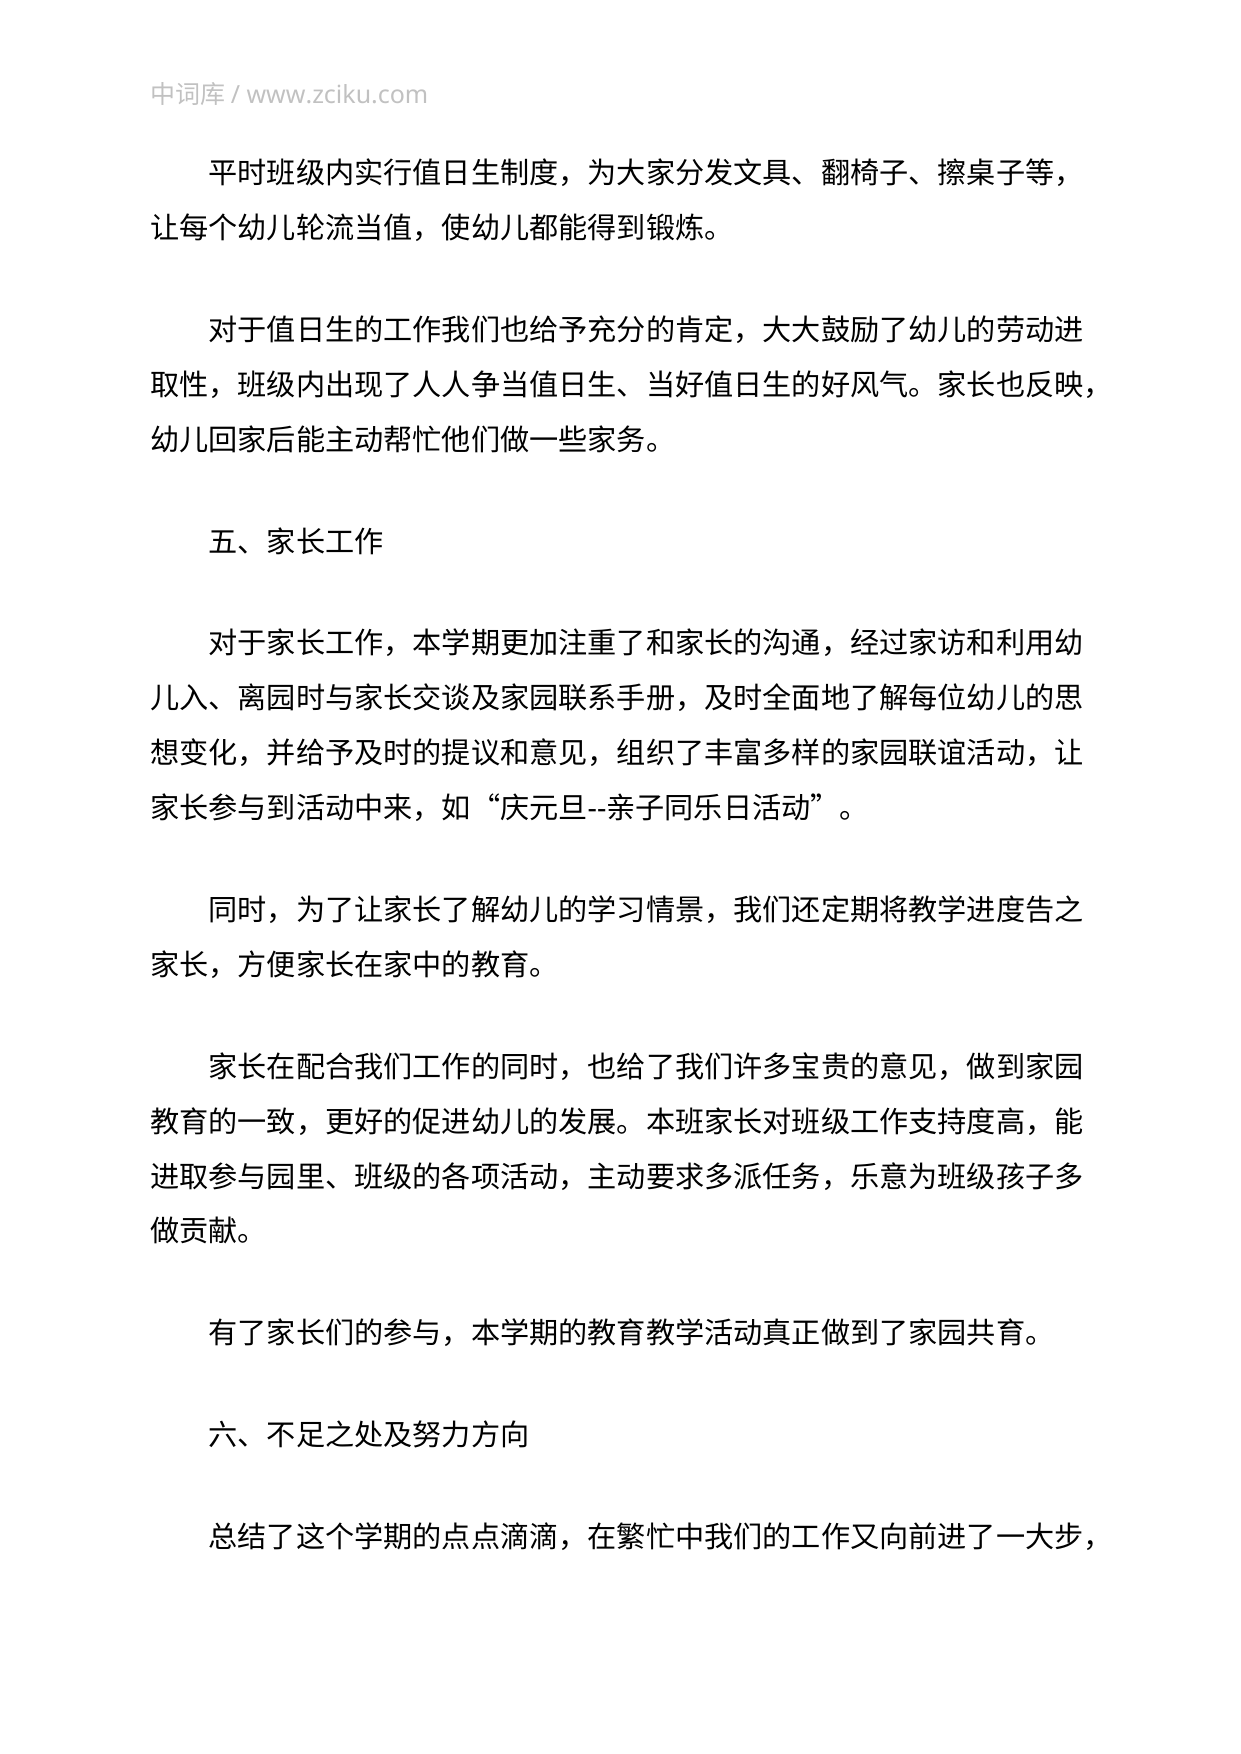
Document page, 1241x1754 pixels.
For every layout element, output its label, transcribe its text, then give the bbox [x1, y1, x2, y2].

text 对于家长工作，本学期更加注重了和家长的沟通，经过家访和利用幼儿入、离园时与家长交谈及家园联系手册，及时全面地了解每位幼儿的思想变化，并给予及时的提议和意见，组织了丰富多样的家园联谊活动，让家长参与到活动中来，如“庆元旦--亲子同乐日活动”。 [150, 620, 1090, 827]
text 平时班级内实行值日生制度，为大家分发文具、翻椅子、擦桌子等，让每个幼儿轮流当值，使幼儿都能得到锻炼。 [150, 150, 1090, 247]
text 六、不足之处及努力方向 [150, 1412, 1090, 1454]
text 同时，为了让家长了解幼儿的学习情景，我们还定期将教学进度告之家长，方便家长在家中的教育。 [150, 887, 1090, 984]
text 对于值日生的工作我们也给予充分的肯定，大大鼓励了幼儿的劳动进取性，班级内出现了人人争当值日生、当好值日生的好风气。家长也反映，幼儿回家后能主动帮忙他们做一些家务。 [150, 307, 1090, 459]
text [150, 1513, 1090, 1556]
text 家长在配合我们工作的同时，也给了我们许多宝贵的意见，做到家园教育的一致，更好的促进幼儿的发展。本班家长对班级工作支持度高，能进取参与园里、班级的各项活动，主动要求多派任务，乐意为班级孩子多做贡献。 [150, 1043, 1090, 1250]
text 五、家长工作 [150, 518, 1090, 561]
text 有了家长们的参与，本学期的教育教学活动真正做到了家园共育。 [150, 1310, 1090, 1352]
